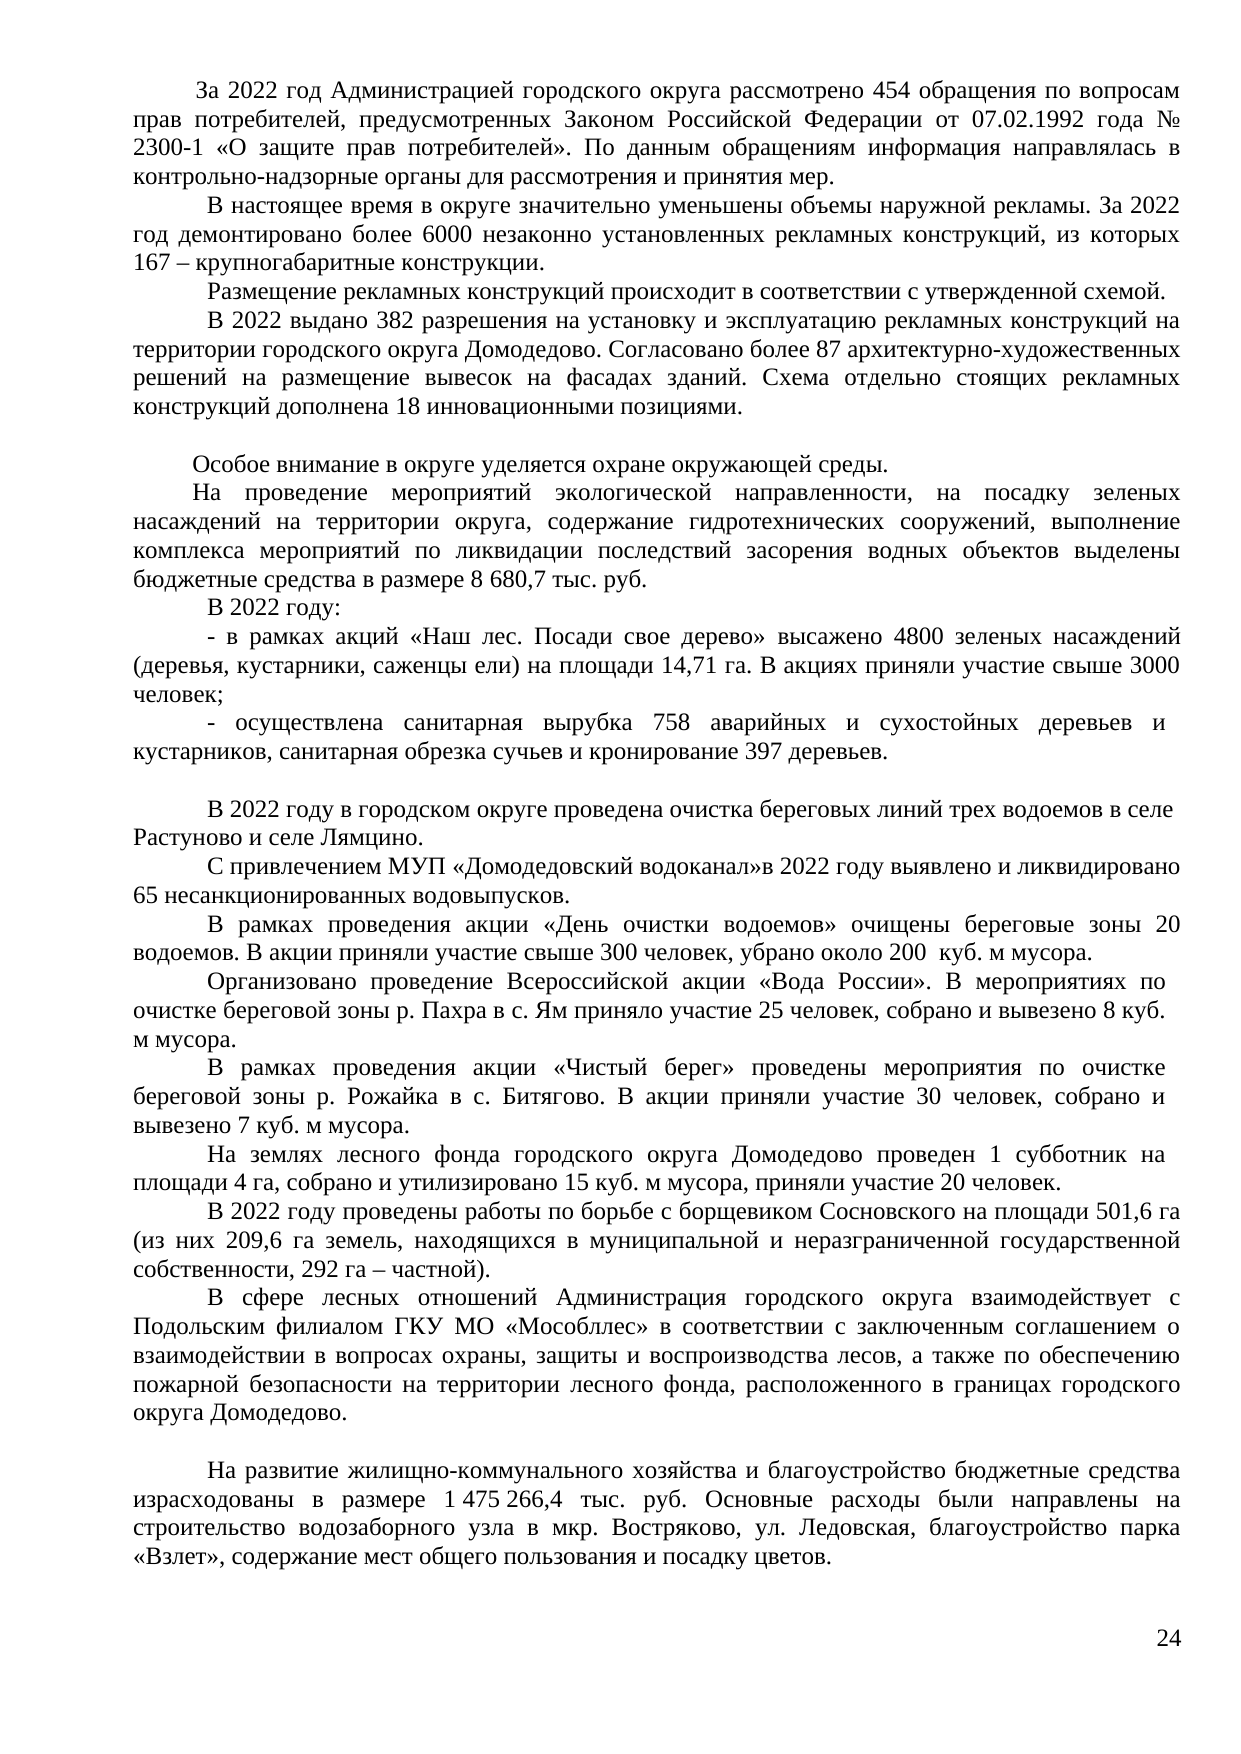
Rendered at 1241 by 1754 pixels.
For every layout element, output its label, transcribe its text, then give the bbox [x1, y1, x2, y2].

text Организовано проведение Всероссийской акции «Вода России». В мероприятиях по очистке береговой зоны р. Пахра в с. Ям приняло участие 25 человек, собрано и вывезено 8 куб. м мусора. [133, 966, 1167, 1052]
text В сфере лесных отношений Администрация городского округа взаимодействует с Подольским филиалом ГКУ МО «Мособллес» в соответствии с заключенным соглашением о взаимодействии в вопросах охраны, защиты и воспроизводства лесов, а также по обеспечению пожарной безопасности на территории лесного фонда, расположенного в границах городского округа Домодедово. [133, 1282, 1181, 1426]
text В 2022 году в городском округе проведена очистка береговых линий трех водоемов в селе Растуново и селе Лямцино. [133, 794, 1181, 851]
text Размещение рекламных конструкций происходит в соответствии с утвержденной схемой. [133, 276, 1181, 305]
text В 2022 году проведены работы по борьбе с борщевиком Сосновского на площади 501,6 га (из них 209,6 га земель, находящихся в муниципальной и неразграниченной государственной собственности, 292 га – частной). [133, 1196, 1181, 1282]
text На проведение мероприятий экологической направленности, на посадку зеленых насаждений на территории округа, содержание гидротехнических сооружений, выполнение комплекса мероприятий по ликвидации последствий засорения водных объектов выделены бюджетные средства в размере 8 680,7 тыс. руб. [133, 477, 1181, 592]
text - осуществлена санитарная вырубка 758 аварийных и сухостойных деревьев и кустарников, санитарная обрезка сучьев и кронирование 397 деревьев. [133, 707, 1167, 765]
text На развитие жилищно-коммунального хозяйства и благоустройство бюджетные средства израсходованы в размере 1 475 266,4 тыс. руб. Основные расходы были направлены на строительство водозаборного узла в мкр. Востряково, ул. Ледовская, благоустройство парка «Взлет», содержание мест общего пользования и посадку цветов. [133, 1455, 1181, 1570]
text С привлечением МУП «Домодедовский водоканал»в 2022 году выявлено и ликвидировано 65 несанкционированных водовыпусков. [133, 851, 1181, 909]
text В настоящее время в округе значительно уменьшены объемы наружной рекламы. За 2022 год демонтировано более 6000 незаконно установленных рекламных конструкций, из которых 167 – крупногабаритные конструкции. [133, 190, 1181, 276]
text Особое внимание в округе уделяется охране окружающей среды. [133, 449, 1181, 477]
title В 2022 году: [133, 592, 1181, 621]
text За 2022 год Администрацией городского округа рассмотрено 454 обращения по вопросам прав потребителей, предусмотренных Законом Российской Федерации от 07.02.1992 года № 2300-1 «О защите прав потребителей». По данным обращениям информация направлялась в контрольно-надзорные органы для рассмотрения и принятия мер. [133, 75, 1181, 190]
text - в рамках акций «Наш лес. Посади свое дерево» высажено 4800 зеленых насаждений (деревья, кустарники, саженцы ели) на площади 14,71 га. В акциях приняли участие свыше 3000 человек; [133, 621, 1181, 707]
text На землях лесного фонда городского округа Домодедово проведен 1 субботник на площади 4 га, собрано и утилизировано 15 куб. м мусора, приняли участие 20 человек. [133, 1139, 1167, 1196]
text В рамках проведения акции «Чистый берег» проведены мероприятия по очистке береговой зоны р. Рожайка в с. Битягово. В акции приняли участие 30 человек, собрано и вывезено 7 куб. м мусора. [133, 1052, 1167, 1139]
text В рамках проведения акции «День очистки водоемов» очищены береговые зоны 20 водоемов. В акции приняли участие свыше 300 человек, убрано около 200 куб. м мусора. [133, 909, 1181, 966]
text В 2022 выдано 382 разрешения на установку и эксплуатацию рекламных конструкций на территории городского округа Домодедово. Согласовано более 87 архитектурно-художественных решений на размещение вывесок на фасадах зданий. Схема отдельно стоящих рекламных конструкций дополнена 18 инновационными позициями. [133, 305, 1181, 420]
